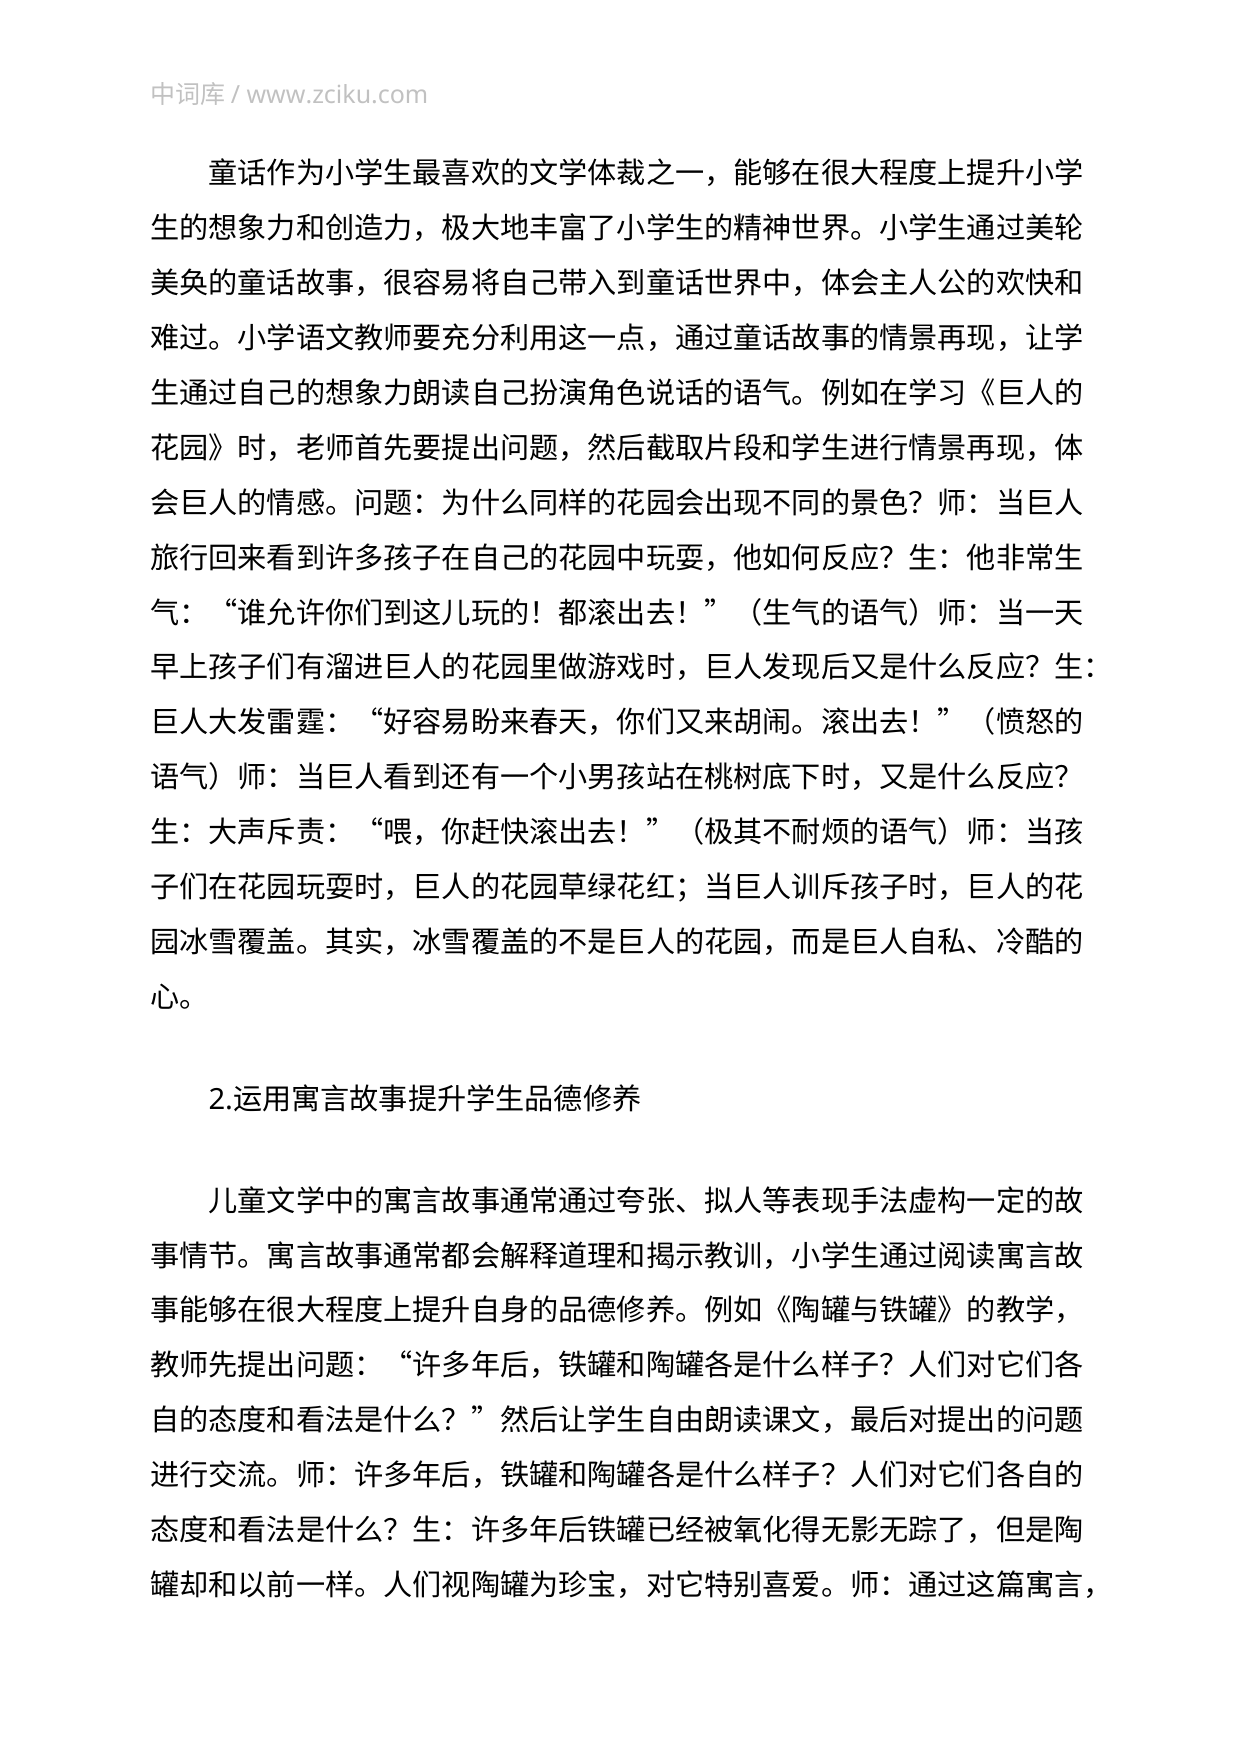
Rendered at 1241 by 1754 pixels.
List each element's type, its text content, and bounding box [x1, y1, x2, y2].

text 童话作为小学生最喜欢的文学体裁之一，能够在很大程度上提升小学生的想象力和创造力，极大地丰富了小学生的精神世界。小学生通过美轮美奂的童话故事，很容易将自己带入到童话世界中，体会主人公的欢快和难过。小学语文教师要充分利用这一点，通过童话故事的情景再现，让学生通过自己的想象力朗读自己扮演角色说话的语气。例如在学习《巨人的花园》时，老师首先要提出问题，然后截取片段和学生进行情景再现，体会巨人的情感。问题：为什么同样的花园会出现不同的景色？师：当巨人旅行回来看到许多孩子在自己的花园中玩耍，他如何反应？生：他非常生气：“谁允许你们到这儿玩的！都滚出去！”（生气的语气）师：当一天早上孩子们有溜进巨人的花园里做游戏时，巨人发现后又是什么反应？生：巨人大发雷霆：“好容易盼来春天，你们又来胡闹。滚出去！”（愤怒的语气）师：当巨人看到还有一个小男孩站在桃树底下时，又是什么反应？生：大声斥责：“喂，你赶快滚出去！”（极其不耐烦的语气）师：当孩子们在花园玩耍时，巨人的花园草绿花红；当巨人训斥孩子时，巨人的花园冰雪覆盖。其实，冰雪覆盖的不是巨人的花园，而是巨人自私、冷酷的心。 [150, 150, 1090, 1016]
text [150, 1177, 1090, 1604]
text 2.运用寓言故事提升学生品德修养 [150, 1075, 1090, 1118]
